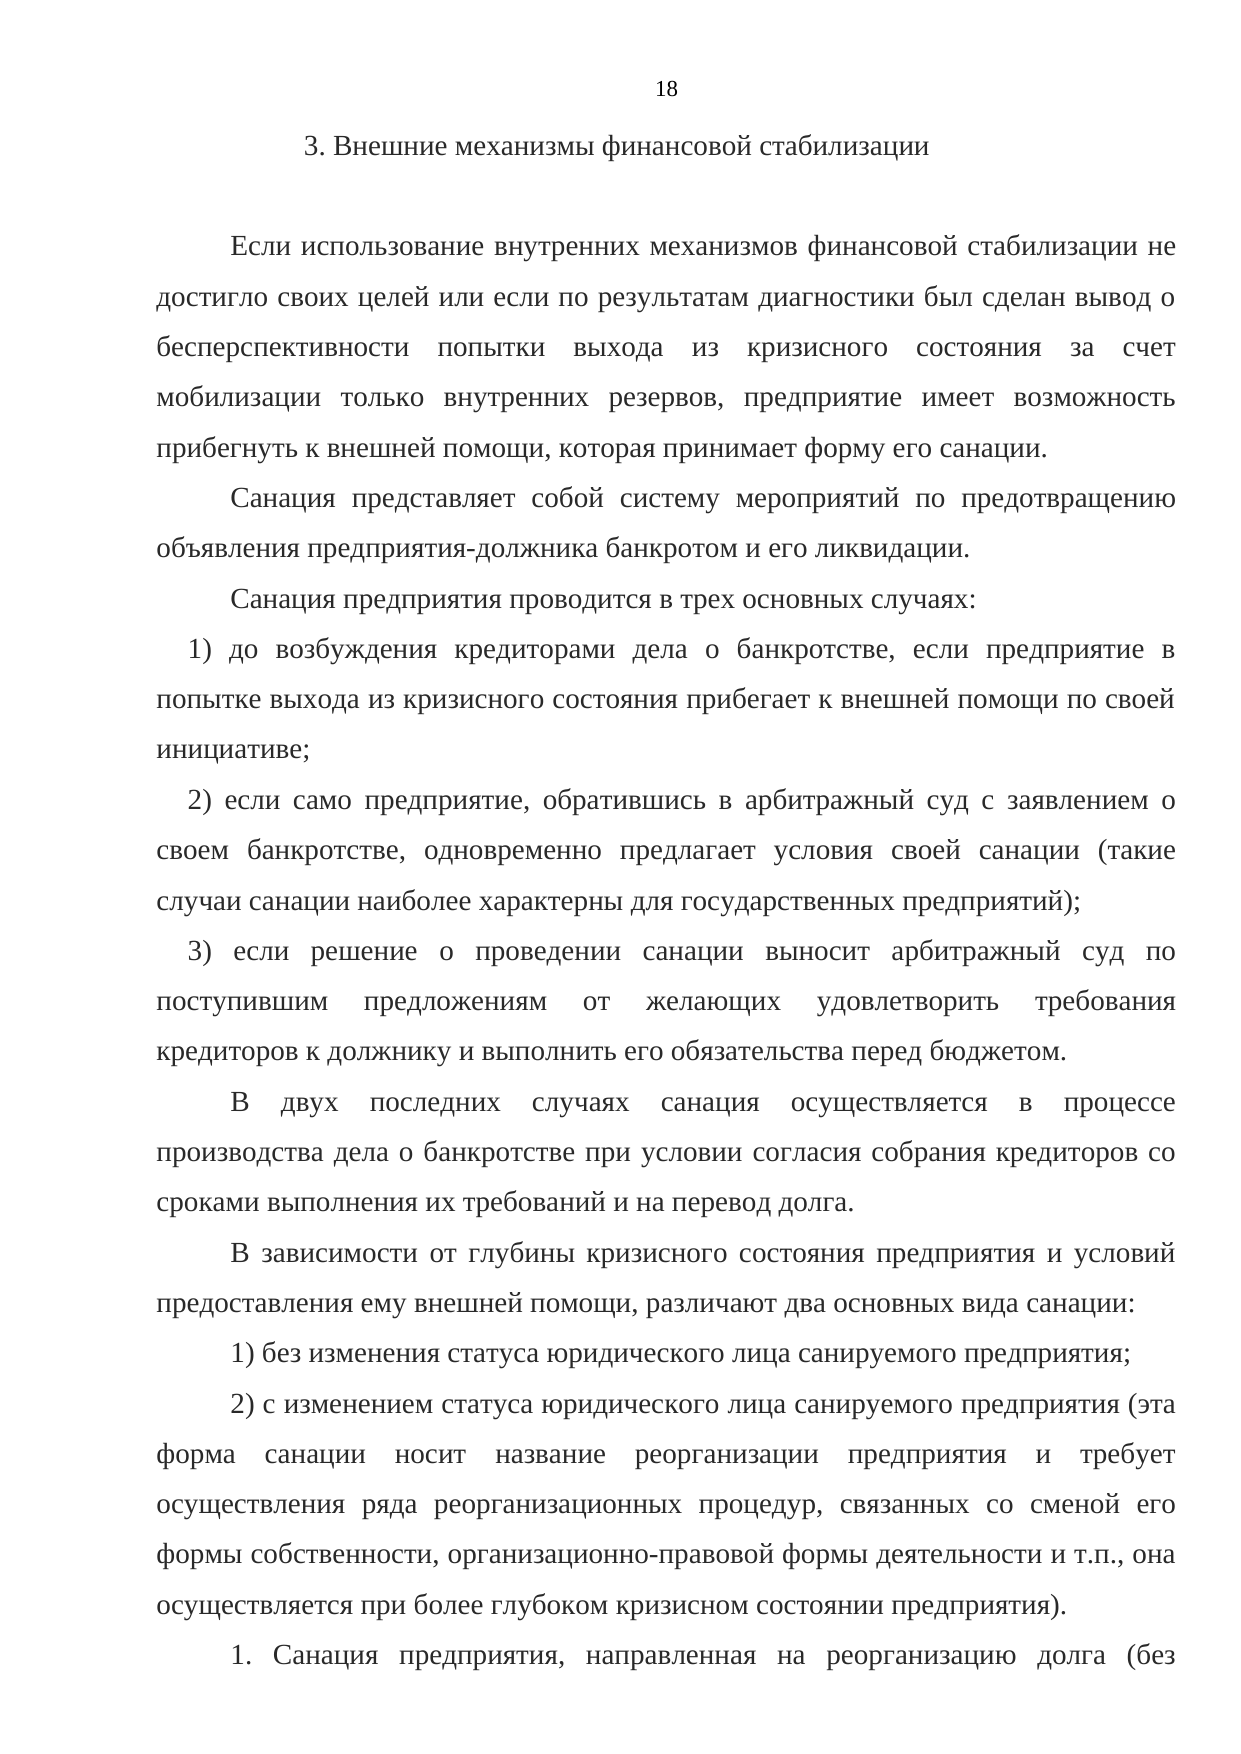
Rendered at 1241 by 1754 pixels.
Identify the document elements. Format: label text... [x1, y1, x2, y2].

text 1) до возбуждения кредиторами дела о банкротстве, если предприятие в попытке выхода из кризисного состояния прибегает к внешней помощи по своей инициативе; [156, 631, 1177, 765]
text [156, 1637, 1177, 1671]
text 2) если само предприятие, обратившись в арбитражный суд с заявлением о своем банкротстве, одновременно предлагает условия своей санации (такие случаи санации наиболее характерны для государственных предприятий); [156, 782, 1177, 916]
text В двух последних случаях санация осуществляется в процессе производства дела о банкротстве при условии согласия собрания кредиторов со сроками выполнения их требований и на перевод долга. [156, 1084, 1177, 1218]
text Если использование внутренних механизмов финансовой стабилизации не достигло своих целей или если по результатам диагностики был сделан вывод о бесперспективности попытки выхода из кризисного состояния за счет мобилизации только внутренних резервов, предприятие имеет возможность прибегнуть к внешней помощи, которая принимает форму его санации. [156, 228, 1177, 463]
text 1) без изменения статуса юридического лица санируемого предприятия; [156, 1335, 1177, 1369]
text 3) если решение о проведении санации выносит арбитражный суд по поступившим предложениям от желающих удовлетворить требования кредиторов к должнику и выполнить его обязательства перед бюджетом. [156, 933, 1177, 1067]
text Санация представляет собой систему мероприятий по предотвращению объявления предприятия-должника банкротом и его ликвидации. [156, 480, 1177, 564]
text В зависимости от глубины кризисного состояния предприятия и условий предоставления ему внешней помощи, различают два основных вида санации: [156, 1235, 1177, 1319]
text Санация предприятия проводится в трех основных случаях: [156, 581, 1177, 614]
text 2) с изменением статуса юридического лица санируемого предприятия (эта форма санации носит название реорганизации предприятия и требует осуществления ряда реорганизационных процедур, связанных со сменой его формы собственности, организационно-правовой формы деятельности и т.п., она осуществляется при более глубоком кризисном состоянии предприятия). [156, 1386, 1177, 1621]
text 3. Внешние механизмы финансовой стабилизации [230, 128, 1177, 161]
